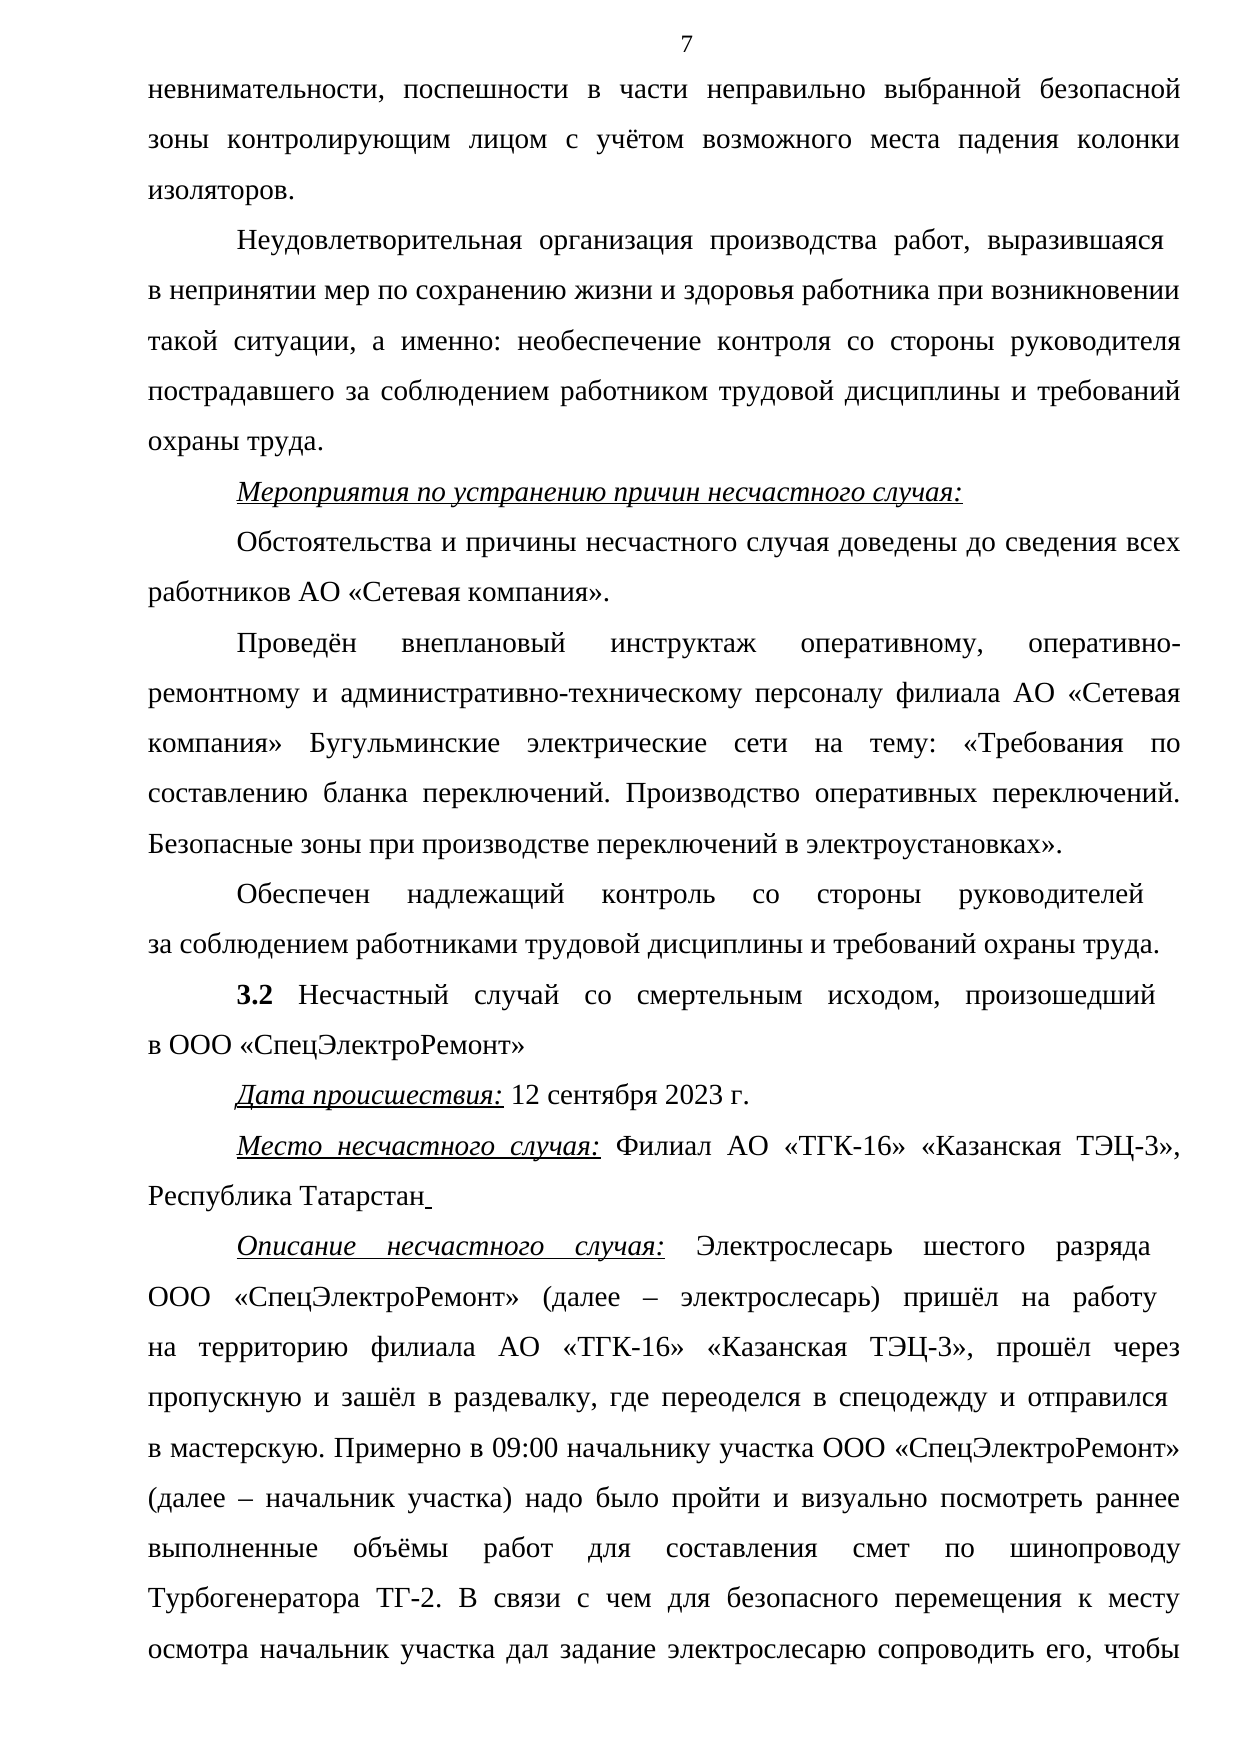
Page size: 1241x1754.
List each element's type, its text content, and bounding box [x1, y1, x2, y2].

text Мероприятия по устранению причин несчастного случая: [148, 474, 1181, 507]
text Обстоятельства и причины несчастного случая доведены до сведения всех работников АО «Сетевая компания». [148, 524, 1181, 608]
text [148, 71, 1181, 205]
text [148, 1228, 1181, 1664]
text Проведён внеплановый инструктаж оперативному, оперативно-ремонтному и административно-техническому персоналу филиала АО «Сетевая компания» Бугульминские электрические сети на тему: «Требования по составлению бланка переключений. Производство оперативных переключений. Безопасные зоны при производстве переключений в электроустановках». [148, 625, 1181, 859]
text 3.2 Несчастный случай со смертельным исходом, произошедший в ООО «СпецЭлектроРемонт» [148, 977, 1181, 1061]
text Дата происшествия: 12 сентября 2023 г. [148, 1077, 1181, 1111]
text Обеспечен надлежащий контроль со стороны руководителей за соблюдением работниками трудовой дисциплины и требований охраны труда. [148, 876, 1181, 960]
text Неудовлетворительная организация производства работ, выразившаяся в непринятии мер по сохранению жизни и здоровья работника при возникновении такой ситуации, а именно: необеспечение контроля со стороны руководителя пострадавшего за соблюдением работником трудовой дисциплины и требований охраны труда. [148, 222, 1181, 457]
text Место несчастного случая: Филиал АО «ТГК-16» «Казанская ТЭЦ-3», Республика Татарстан [148, 1128, 1181, 1212]
